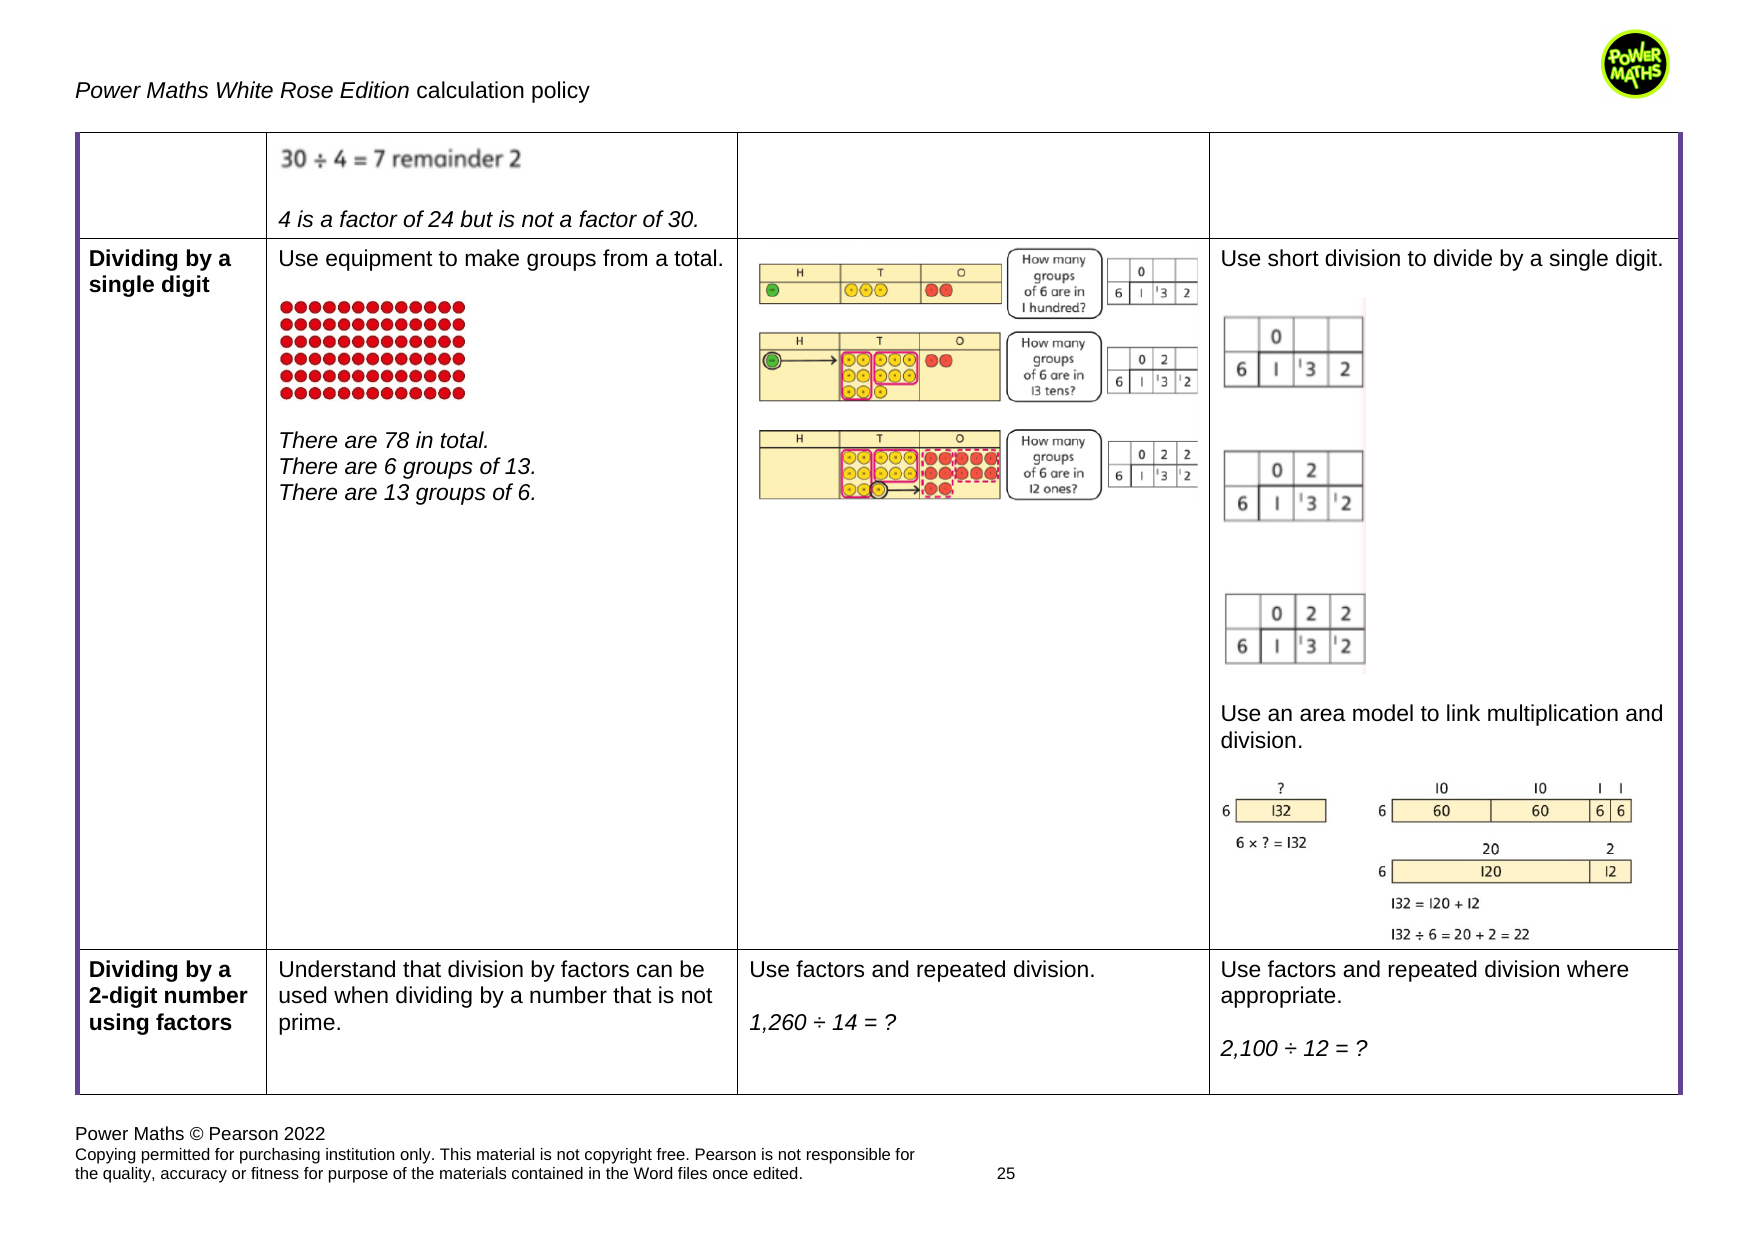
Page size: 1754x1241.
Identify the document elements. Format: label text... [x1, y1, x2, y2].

table_cell Dividing by a single digit [80, 239, 266, 949]
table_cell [267, 950, 737, 1094]
table_cell Use equipment to make groups from a total. There are 78 in total. There are 6 groups of 13. There are 13 groups of 6. [267, 239, 737, 949]
picture [278, 138, 535, 180]
picture [1220, 779, 1634, 943]
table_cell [80, 950, 266, 1094]
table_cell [738, 133, 1209, 238]
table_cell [267, 133, 737, 238]
table_cell [738, 239, 1209, 949]
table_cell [80, 133, 266, 238]
picture [1220, 297, 1366, 674]
picture [278, 297, 466, 401]
picture [749, 244, 1198, 505]
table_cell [1210, 133, 1678, 238]
picture [1600, 29, 1670, 99]
table_cell Use short division to divide by a single digit. Use an area model to link multiplication and division. [1210, 239, 1678, 949]
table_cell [738, 950, 1209, 1094]
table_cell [1210, 950, 1678, 1094]
